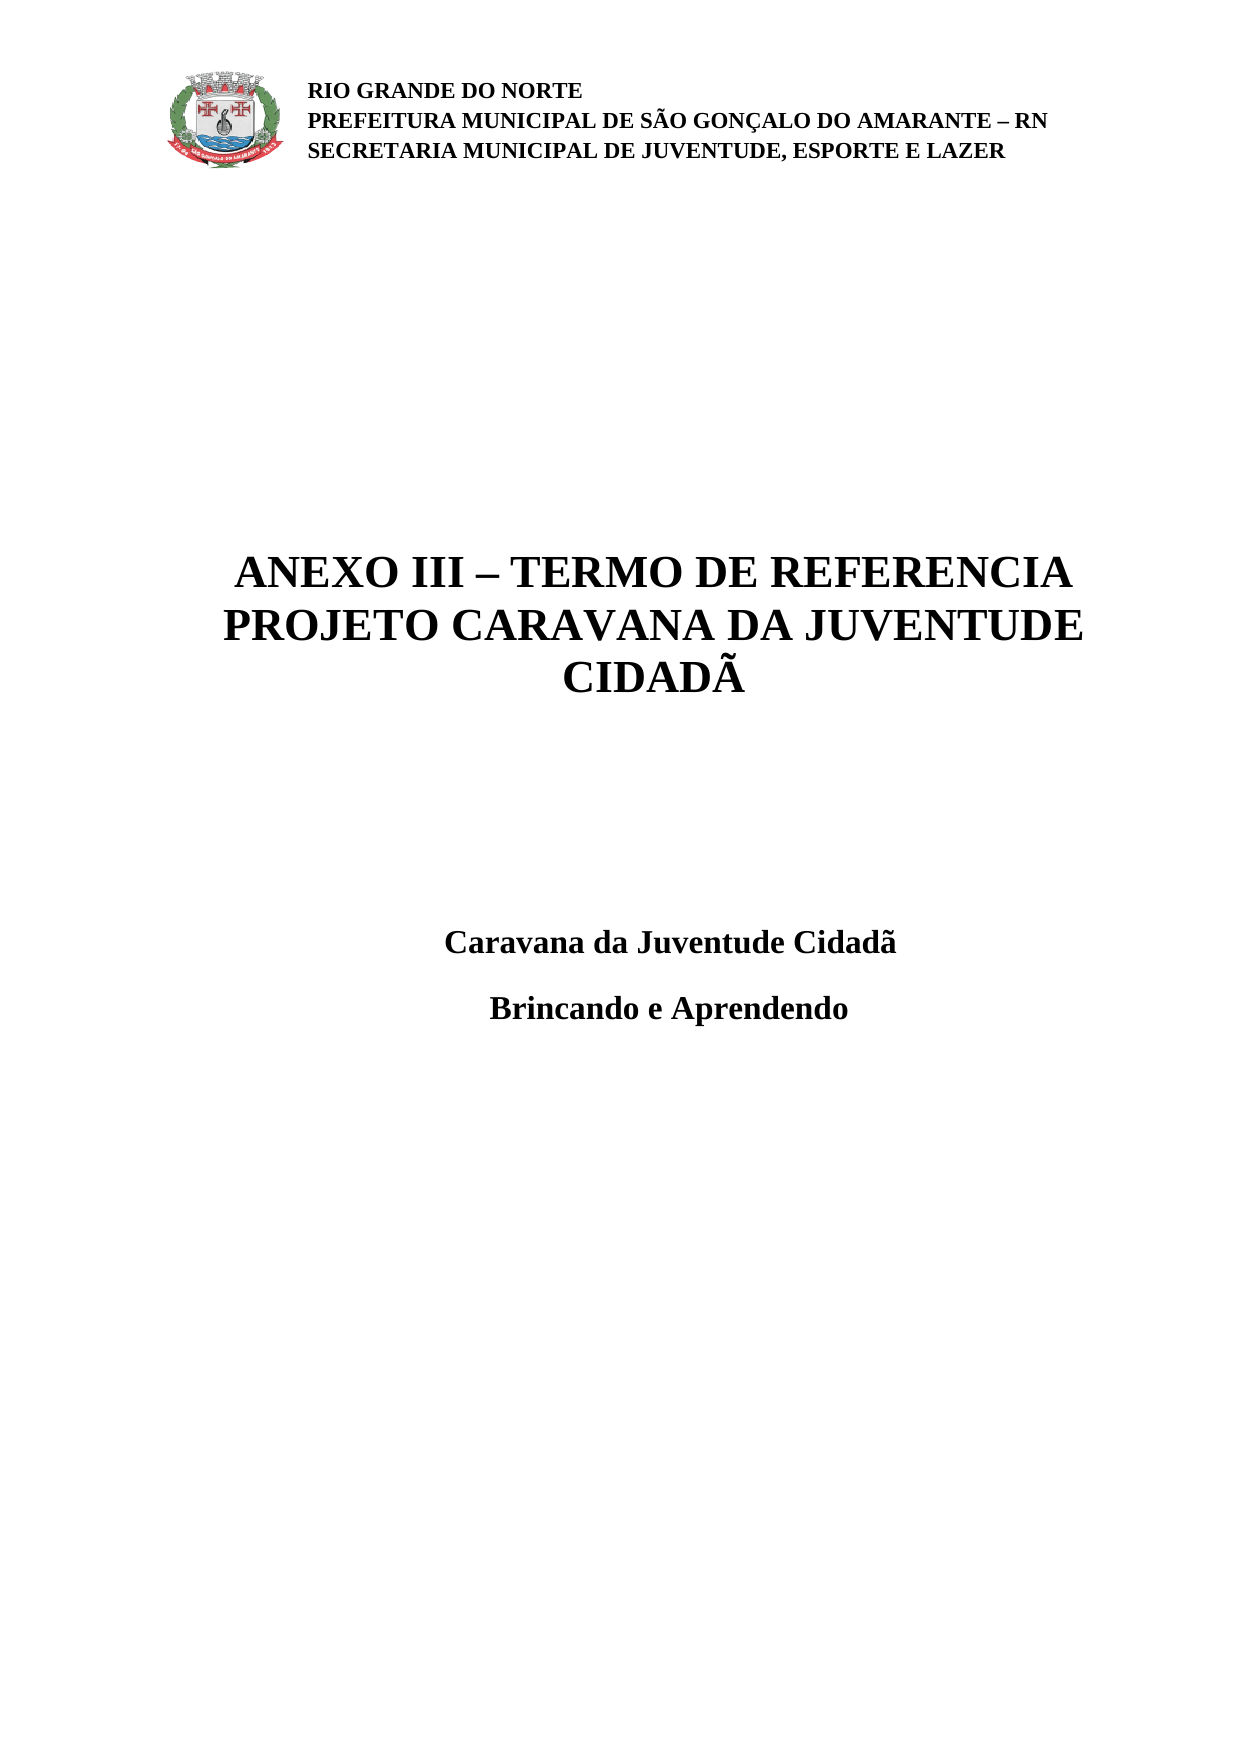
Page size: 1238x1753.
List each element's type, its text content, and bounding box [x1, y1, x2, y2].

subtitle Brincando e Aprendendo [416, 988, 922, 1027]
text PROJETO CARAVANA DA JUVENTUDE CIDADÃ [152, 597, 1156, 703]
text ANEXO III – TERMO DE REFERENCIA [152, 545, 1156, 597]
text Caravana da Juventude Cidadã [419, 922, 922, 961]
